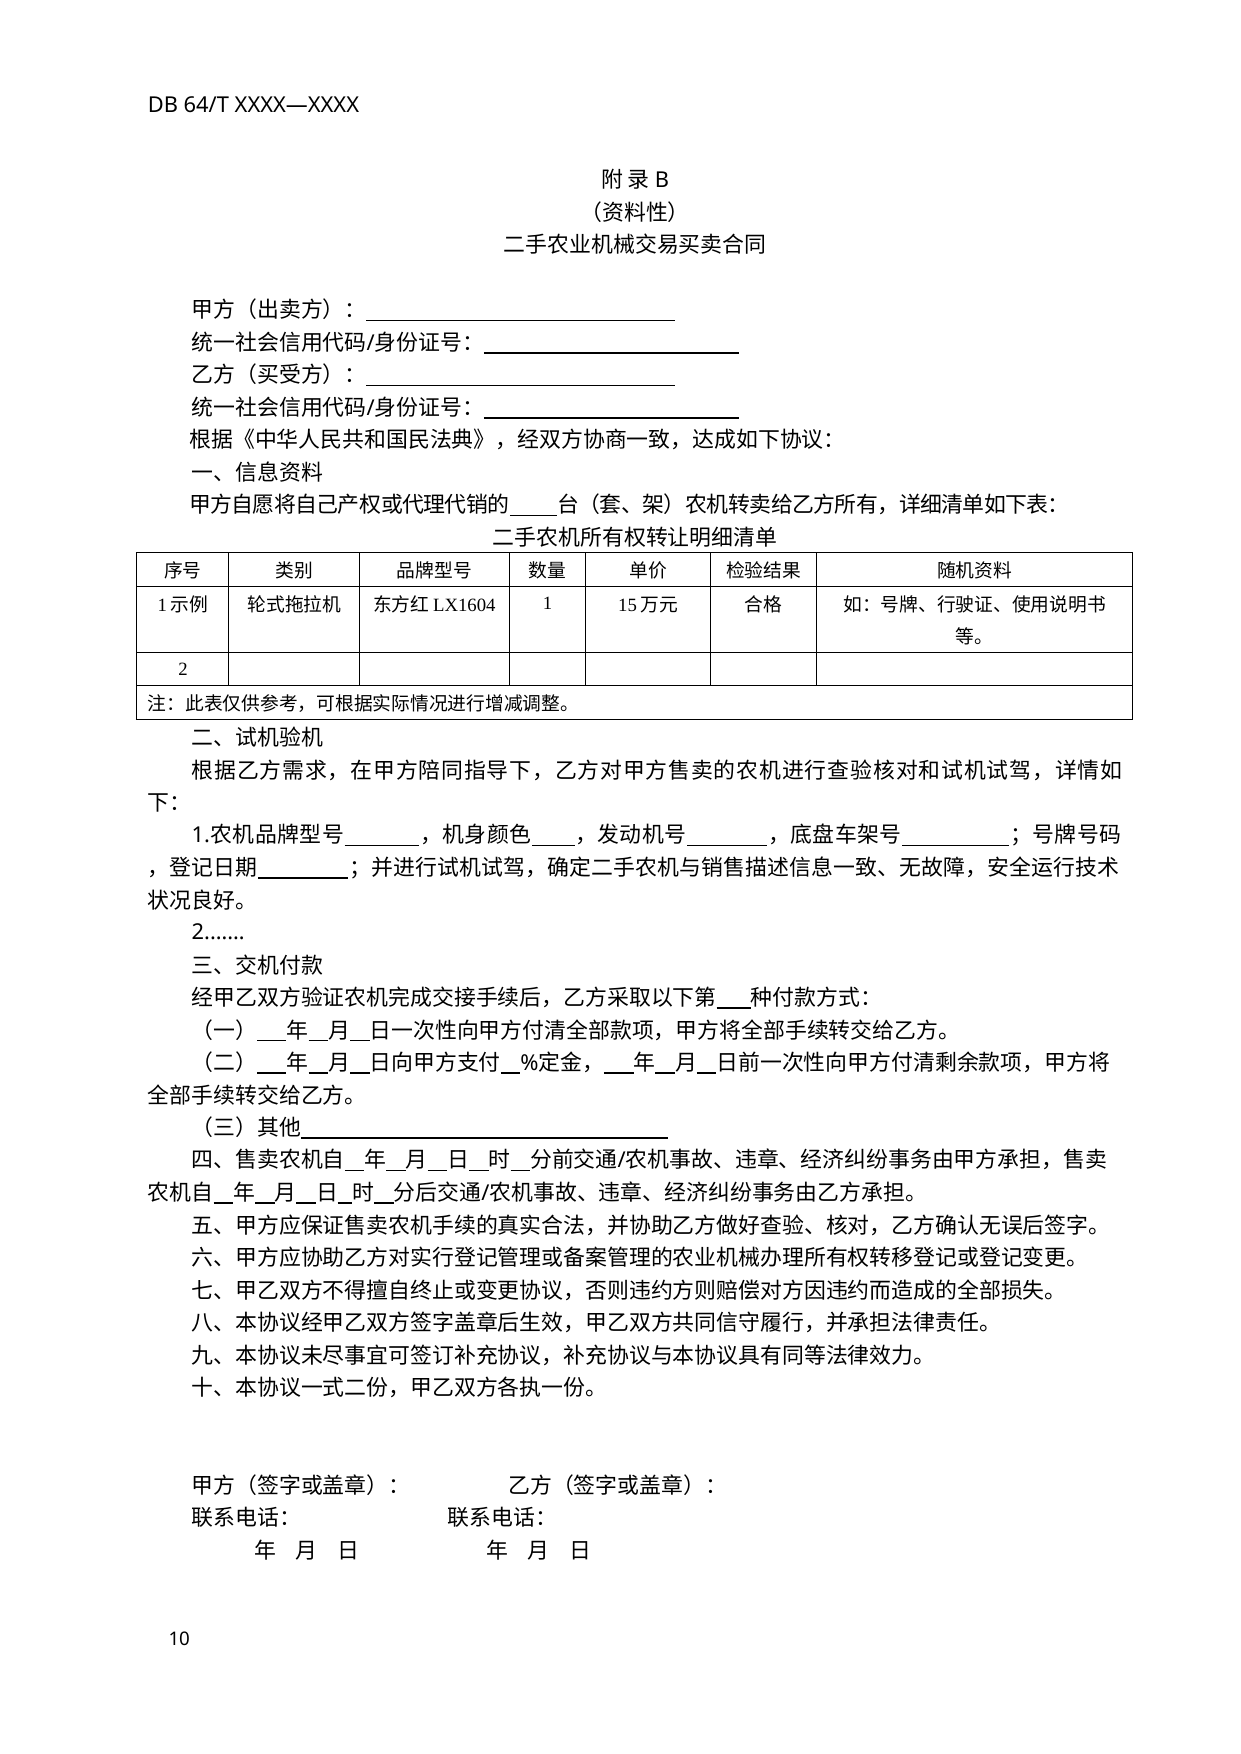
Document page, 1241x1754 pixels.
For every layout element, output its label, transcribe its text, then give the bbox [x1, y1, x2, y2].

table_header 序号 [137, 553, 228, 586]
text 1.农机品牌型号 ，机身颜色 ，发动机号 ，底盘车架号 ；号牌号码 ，登记日期 ；并进行试机试驾，确定二手农机与销售描述信息一致、无故障，安全运行技术状况良好。 [148, 817, 1122, 915]
table_cell 1示例 [137, 587, 228, 652]
text 一、信息资料 [148, 454, 1122, 487]
table_header 单价 [586, 553, 710, 586]
text 统一社会信用代码/身份证号： [148, 324, 1122, 357]
text 六、甲方应协助乙方对实行登记管理或备案管理的农业机械办理所有权转移登记或登记变更。 [148, 1240, 1122, 1272]
text 甲方（出卖方）： [148, 292, 1122, 324]
text 2.…… [148, 915, 1122, 947]
text 甲方（签字或盖章）： 乙方（签字或盖章）： [148, 1467, 1122, 1500]
text 三、交机付款 [148, 947, 1122, 980]
text 统一社会信用代码/身份证号： [148, 389, 1122, 422]
text 乙方（买受方）： [148, 357, 1122, 389]
text 七、甲乙双方不得擅自终止或变更协议，否则违约方则赔偿对方因违约而造成的全部损失。 [148, 1272, 1122, 1305]
text 二、试机验机 [148, 720, 1122, 752]
text 八、本协议经甲乙双方签字盖章后生效，甲乙双方共同信守履行，并承担法律责任。 [148, 1305, 1122, 1337]
text （二） 年 月 日向甲方支付 %定金， 年 月 日前一次性向甲方付清剩余款项，甲方将全部手续转交给乙方。 [148, 1045, 1122, 1110]
table_header 品牌型号 [360, 553, 509, 586]
table_cell 15万元 [586, 587, 710, 652]
table_header 类别 [229, 553, 359, 586]
text 五、甲方应保证售卖农机手续的真实合法，并协助乙方做好查验、核对，乙方确认无误后签字。 [148, 1207, 1122, 1240]
table_cell 注：此表仅供参考，可根据实际情况进行增减调整。 [137, 686, 1132, 719]
table_cell 东方红LX1604 [360, 587, 509, 652]
text 二手农机所有权转让明细清单 [148, 519, 1122, 552]
table_header 数量 [510, 553, 585, 586]
table_cell 如：号牌、行驶证、使用说明书等。 [817, 587, 1132, 652]
text 二手农业机械交易买卖合同 [148, 227, 1122, 259]
text 经甲乙双方验证农机完成交接手续后，乙方采取以下第 种付款方式： [148, 980, 1122, 1012]
text 十、本协议一式二份，甲乙双方各执一份。 [148, 1370, 1122, 1402]
text （资料性） [148, 194, 1122, 227]
text 根据乙方需求，在甲方陪同指导下，乙方对甲方售卖的农机进行查验核对和试机试驾，详情如下： [148, 752, 1122, 817]
table_header 检验结果 [711, 553, 816, 586]
table_header 随机资料 [817, 553, 1132, 586]
table_cell [586, 653, 710, 685]
table_cell [360, 653, 509, 685]
table_cell 轮式拖拉机 [229, 587, 359, 652]
table_cell 1 [510, 587, 585, 652]
table_cell 2 [137, 653, 228, 685]
text （三）其他 [148, 1110, 1122, 1142]
text 四、售卖农机自 年 月 日 时 分前交通/农机事故、违章、经济纠纷事务由甲方承担，售卖农机自 年 月 日 时 分后交通/农机事故、违章、经济纠纷事务由乙方承担。 [148, 1142, 1122, 1207]
table_cell [229, 653, 359, 685]
text （一） 年 月 日一次性向甲方付清全部款项，甲方将全部手续转交给乙方。 [148, 1012, 1122, 1045]
text 甲方自愿将自己产权或代理代销的 台（套、架）农机转卖给乙方所有，详细清单如下表： [148, 487, 1122, 519]
text 联系电话： 联系电话： [148, 1500, 1122, 1532]
text 附 录 B [148, 162, 1122, 194]
table_cell [817, 653, 1132, 685]
text 九、本协议未尽事宜可签订补充协议，补充协议与本协议具有同等法律效力。 [148, 1337, 1122, 1370]
table_cell [711, 653, 816, 685]
table_cell [510, 653, 585, 685]
text 年 月 日 年 月 日 [148, 1532, 1122, 1565]
table_cell 合格 [711, 587, 816, 652]
text 根据《中华人民共和国民法典》，经双方协商一致，达成如下协议： [189, 422, 1122, 454]
